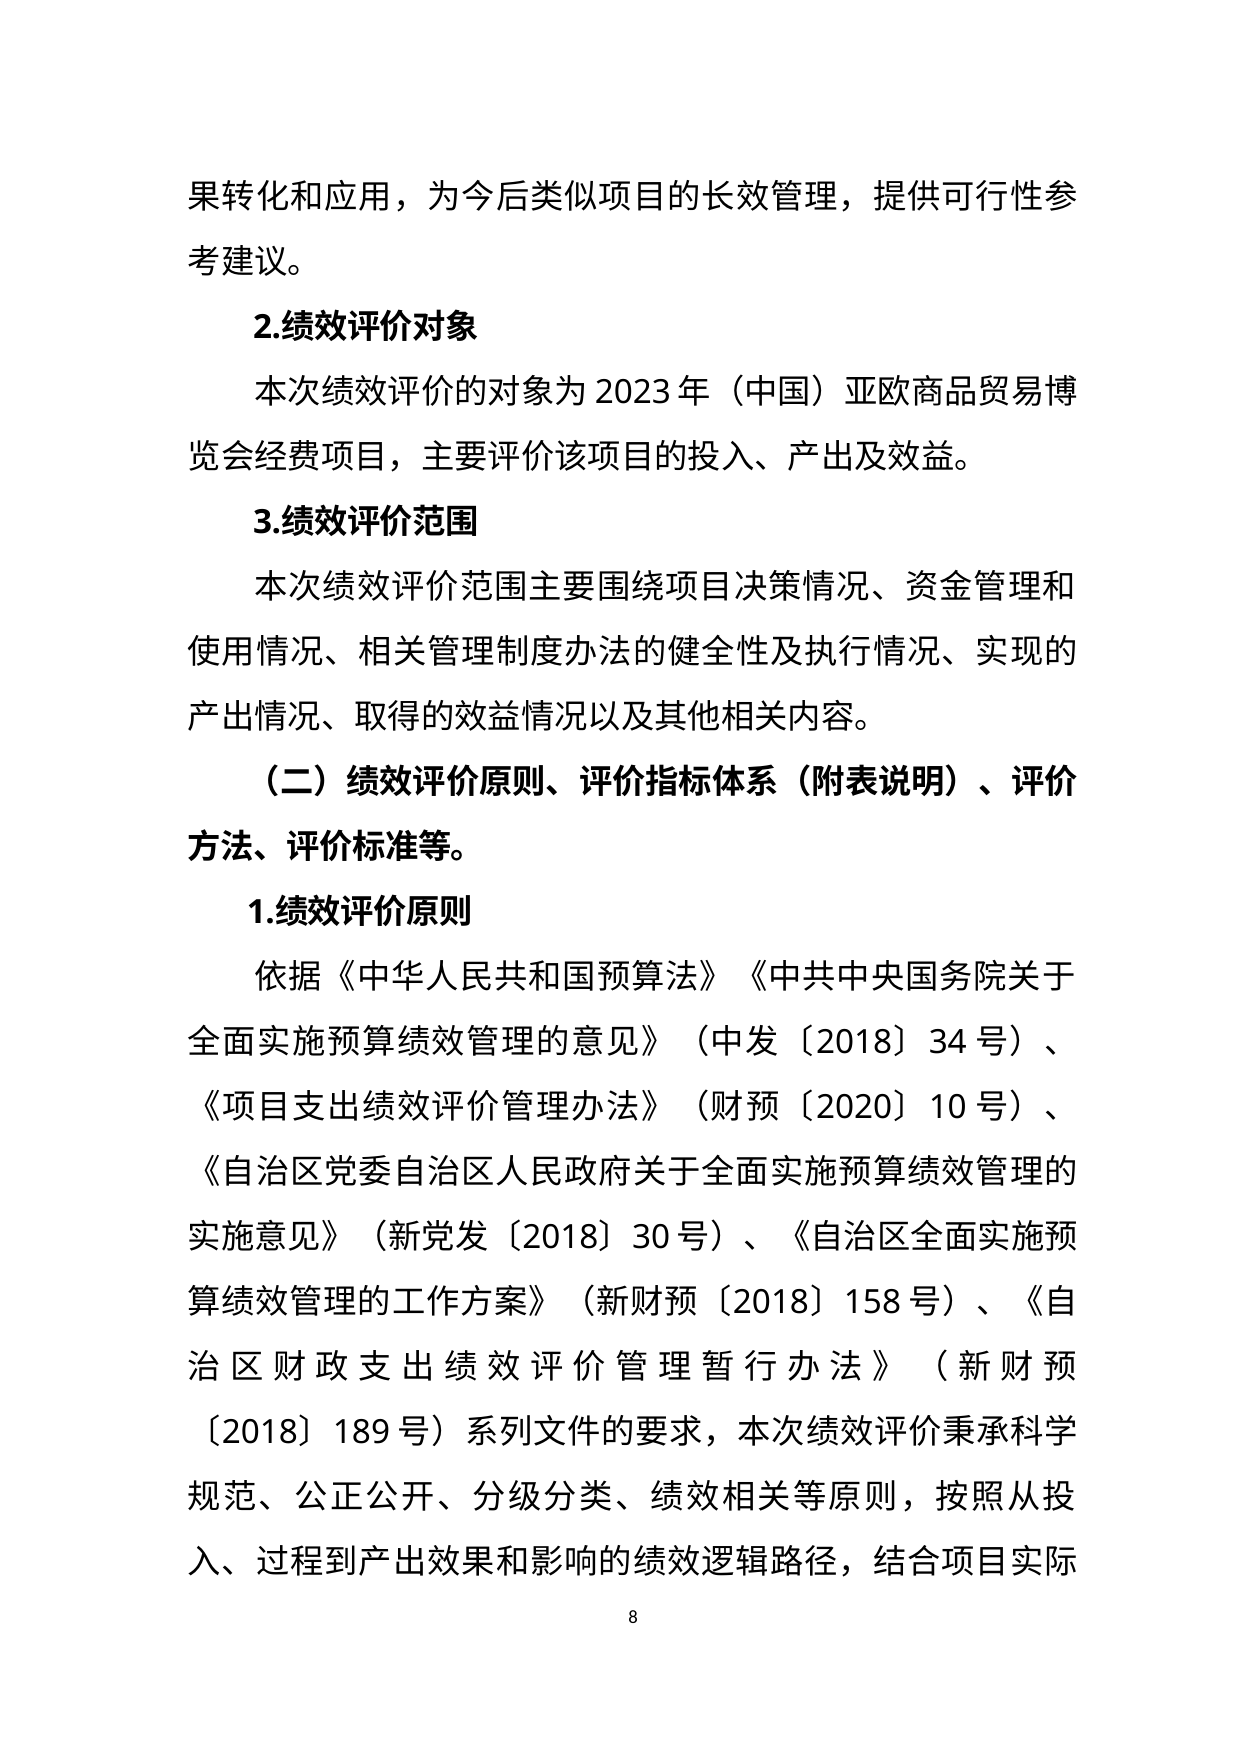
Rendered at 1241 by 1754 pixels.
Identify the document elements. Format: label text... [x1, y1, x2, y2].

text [187, 162, 1078, 292]
text 1.绩效评价原则 [187, 877, 1078, 942]
text （二）绩效评价原则、评价指标体系（附表说明）、评价方法、评价标准等。 [187, 747, 1078, 877]
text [187, 942, 1078, 1592]
text 本次绩效评价范围主要围绕项目决策情况、资金管理和使用情况、相关管理制度办法的健全性及执行情况、实现的产出情况、取得的效益情况以及其他相关内容。 [187, 552, 1078, 747]
list 本次绩效评价的对象为2023年（中国）亚欧商品贸易博览会经费项目，主要评价该项目的投入、产出及效益。 [187, 357, 1078, 487]
list 3.绩效评价范围 [187, 487, 1078, 552]
list 2.绩效评价对象 [187, 292, 1078, 357]
